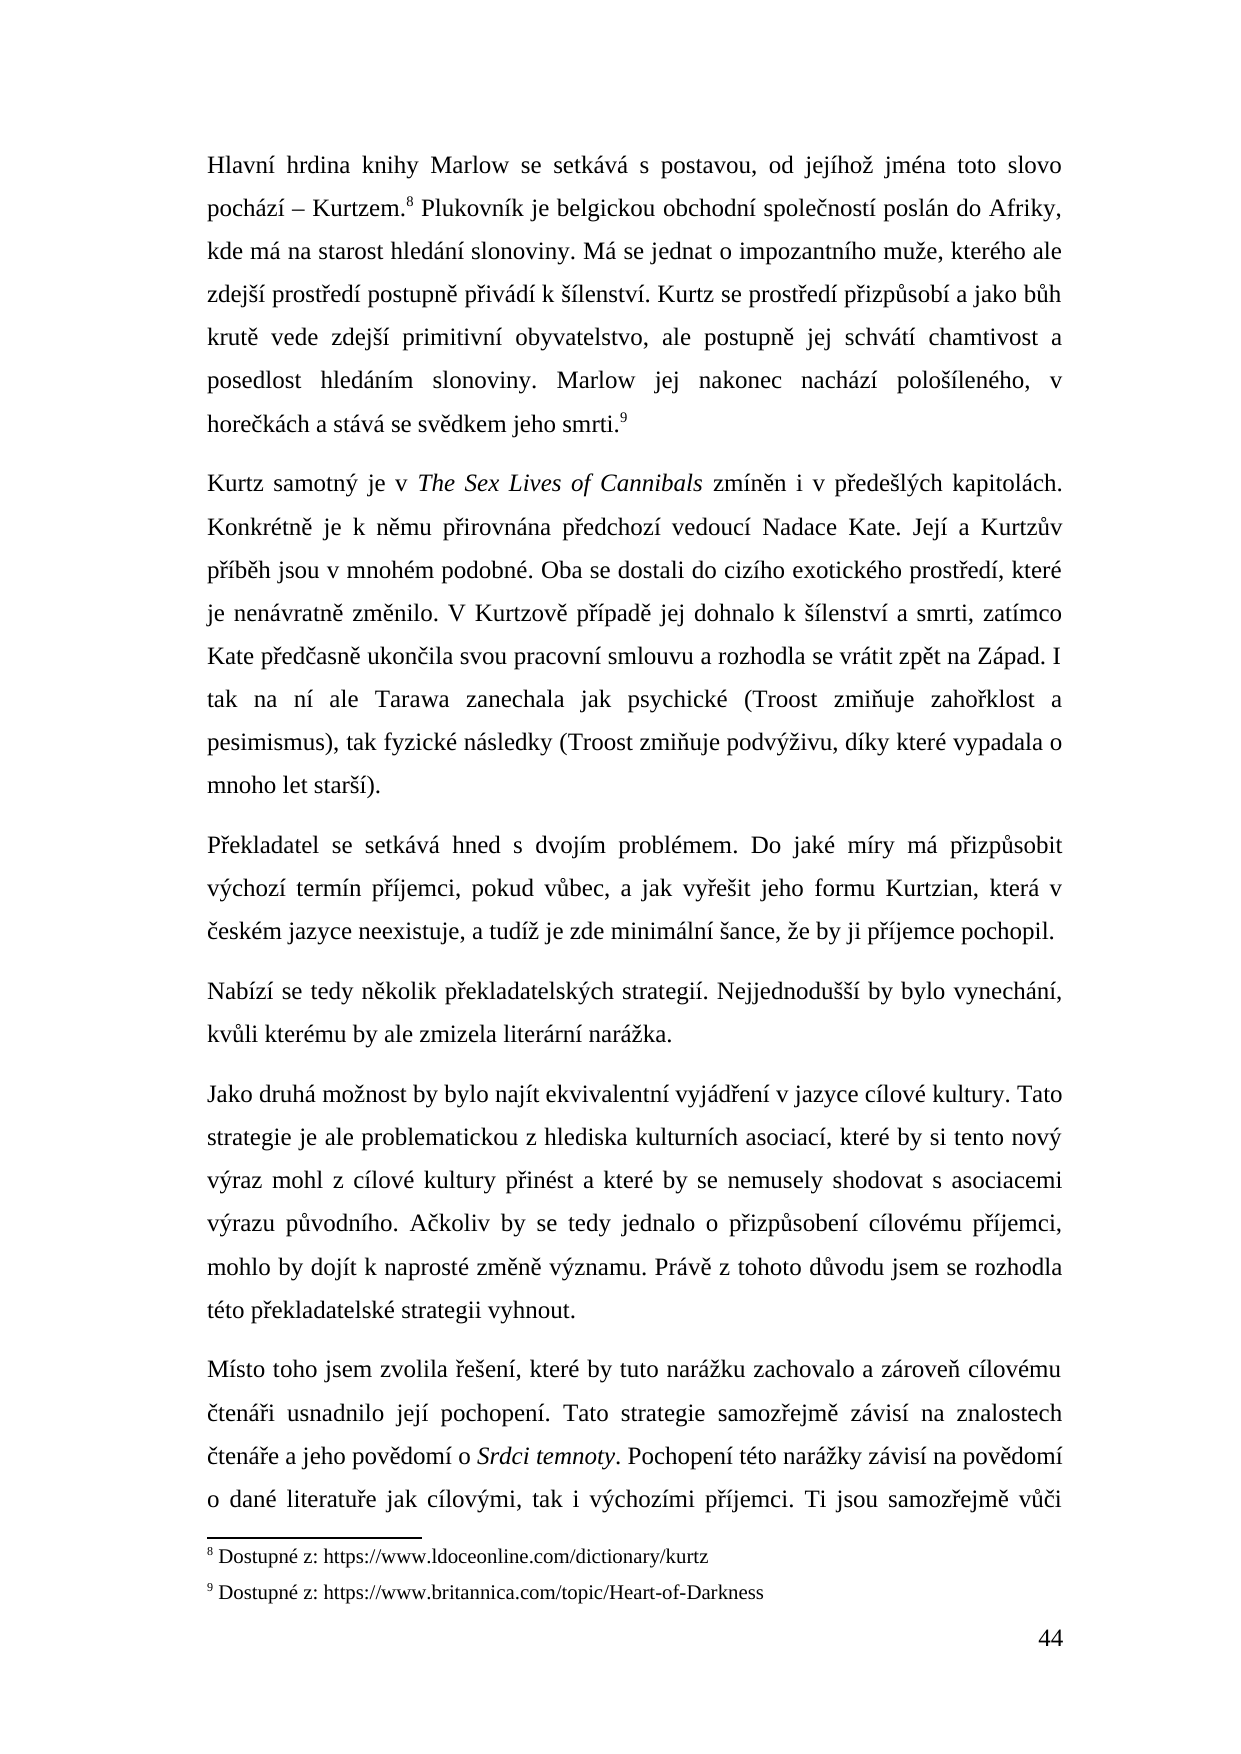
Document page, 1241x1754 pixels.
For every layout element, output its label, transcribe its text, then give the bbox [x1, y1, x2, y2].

text Překladatel se setkává hned s dvojím problémem. Do jaké míry má přizpůsobit výchozí termín příjemci, pokud vůbec, a jak vyřešit jeho formu Kurtzian, která v českém jazyce neexistuje, a tudíž je zde minimální šance, že by ji příjemce pochopil. [207, 830, 1063, 945]
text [207, 1354, 1063, 1513]
text Kurtz samotný je v The Sex Lives of Cannibals zmíněn i v předešlých kapitolách. Konkrétně je k němu přirovnána předchozí vedoucí Nadace Kate. Její a Kurtzův příběh jsou v mnohém podobné. Oba se dostali do cizího exotického prostředí, které je nenávratně změnilo. V Kurtzově případě jej dohnalo k šílenství a smrti, zatímco Kate předčasně ukončila svou pracovní smlouvu a rozhodla se vrátit zpět na Západ. I tak na ní ale Tarawa zanechala jak psychické (Troost zmiňuje zahořklost a pesimismus), tak fyzické následky (Troost zmiňuje podvýživu, díky které vypadala o mnoho let starší). [207, 468, 1063, 799]
text Nabízí se tedy několik překladatelských strategií. Nejjednodušší by bylo vynechání, kvůli kterému by ale zmizela literární narážka. [207, 976, 1063, 1048]
text Jako druhá možnost by bylo najít ekvivalentní vyjádření v jazyce cílové kultury. Tato strategie je ale problematickou z hlediska kulturních asociací, které by si tento nový výraz mohl z cílové kultury přinést a které by se nemusely shodovat s asociacemi výrazu původního. Ačkoliv by se tedy jednalo o přizpůsobení cílovému příjemci, mohlo by dojít k naprosté změně významu. Právě z tohoto důvodu jsem se rozhodla této překladatelské strategii vyhnout. [207, 1079, 1063, 1323]
text Hlavní hrdina knihy Marlow se setkává s postavou, od jejíhož jména toto slovo pochází – Kurtzem. Plukovník je belgickou obchodní společností poslán do Afriky, kde má na starost hledání slonoviny. Má se jednat o impozantního muže, kterého ale zdejší prostředí postupně přivádí k šílenství. Kurtz se prostředí přizpůsobí a jako bůh krutě vede zdejší primitivní obyvatelstvo, ale postupně jej schvátí chamtivost a posedlost hledáním slonoviny. Marlow jej nakonec nachází pološíleného, v horečkách a stává se svědkem jeho smrti. [207, 150, 1063, 437]
